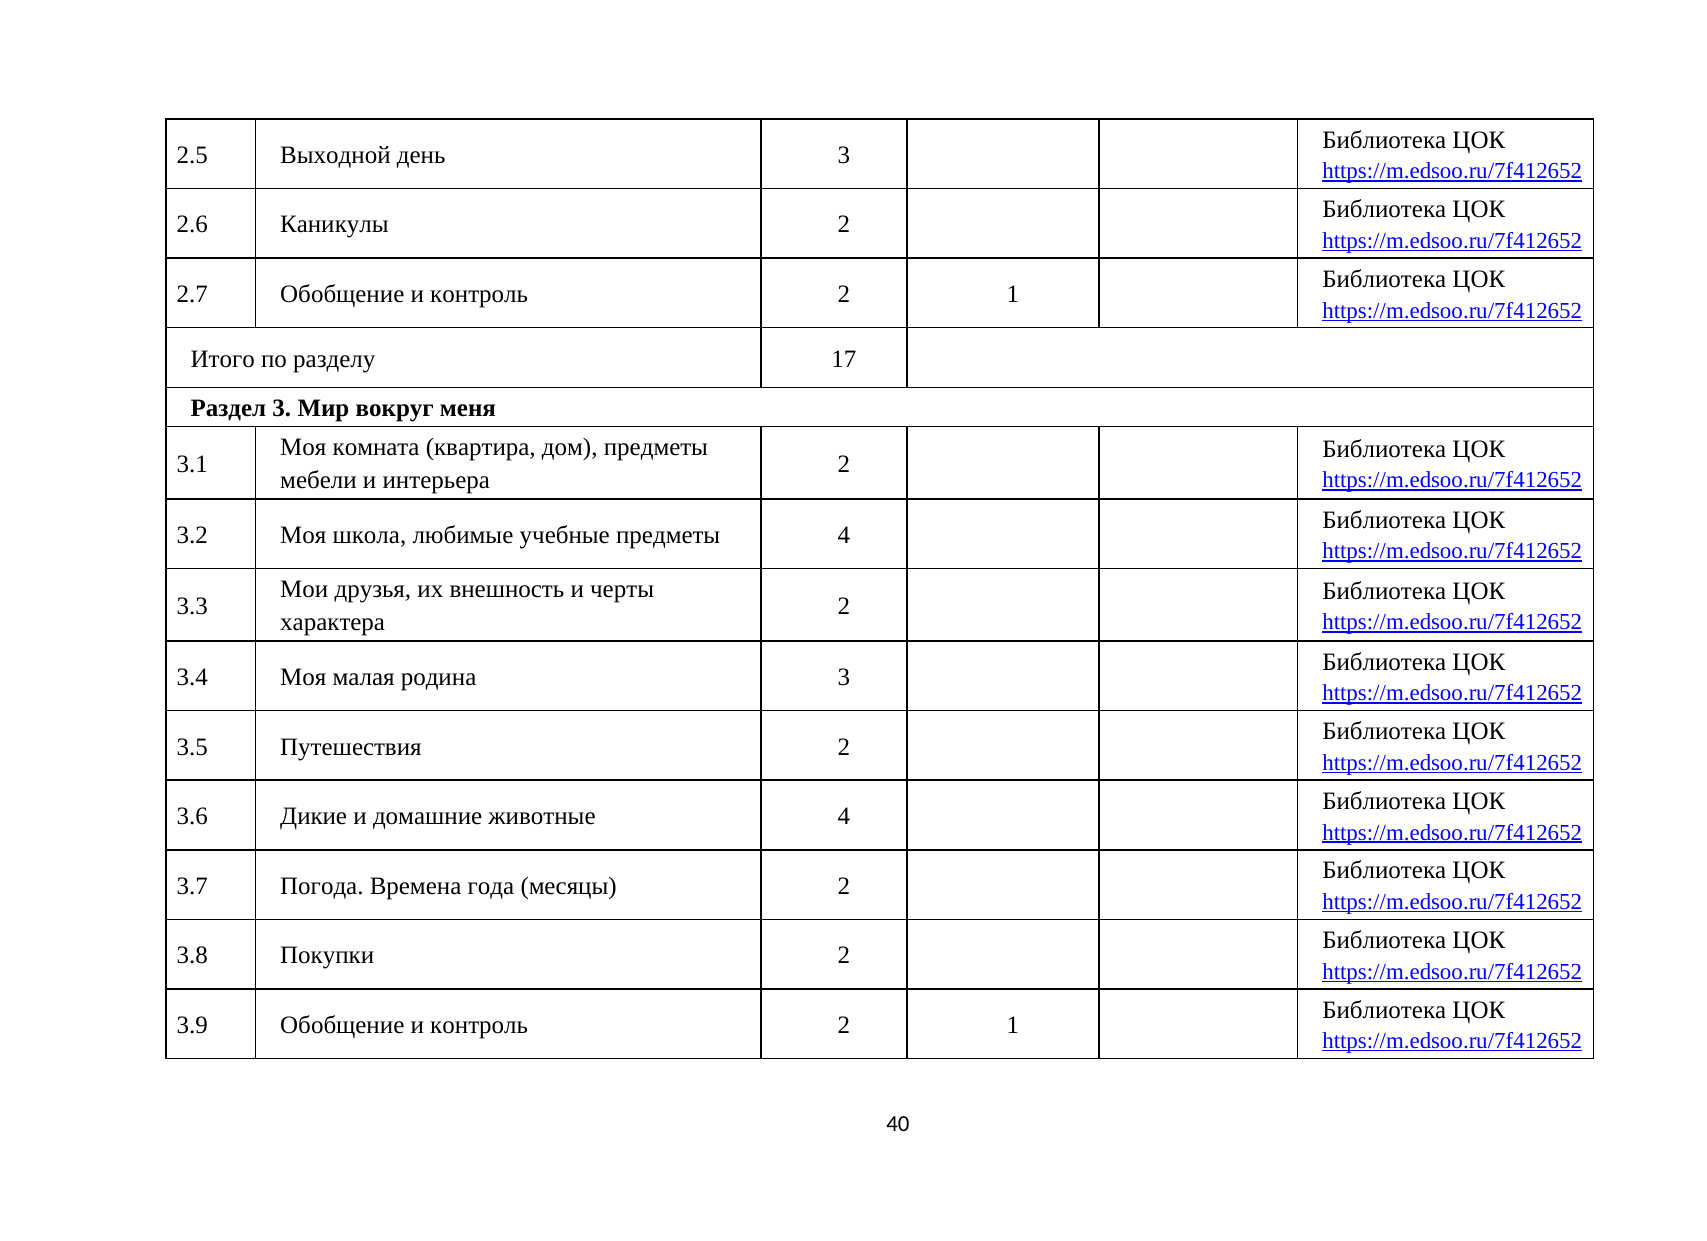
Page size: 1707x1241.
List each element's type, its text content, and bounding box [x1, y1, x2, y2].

table_cell Обобщение и контроль [256, 259, 760, 327]
table_cell 2.6 [167, 189, 255, 257]
table_cell [1100, 990, 1297, 1058]
table_cell [1100, 851, 1297, 918]
table_cell 3.6 [167, 781, 255, 849]
table_cell Раздел 3. Мир вокруг меня [167, 388, 1593, 426]
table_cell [1298, 120, 1593, 188]
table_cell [1298, 990, 1593, 1058]
table_cell Выходной день [256, 120, 760, 188]
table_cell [1298, 259, 1593, 327]
table_cell Библиотека ЦОК https://m.edsoo.ru/7f412652 [1298, 500, 1593, 568]
table_cell Моя комната (квартира, дом), предметы мебели и интерьера [256, 427, 760, 498]
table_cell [1298, 189, 1593, 257]
table_cell [1100, 189, 1297, 257]
table_cell 3.8 [167, 920, 255, 988]
table_cell Дикие и домашние животные [256, 781, 760, 849]
table_cell 2 [762, 920, 906, 988]
table_cell [1100, 427, 1297, 498]
table_cell [908, 120, 1098, 188]
table_cell [1100, 259, 1297, 327]
table_cell 2 [762, 990, 906, 1058]
table_cell 2.5 [167, 120, 255, 188]
table_cell 1 [908, 259, 1098, 327]
table_cell Путешествия [256, 711, 760, 779]
table_cell Итого по разделу [167, 328, 760, 386]
table_cell 4 [762, 781, 906, 849]
table_cell Моя малая родина [256, 642, 760, 710]
table_cell [908, 569, 1098, 640]
table_cell [1100, 569, 1297, 640]
table_cell 3.3 [167, 569, 255, 640]
table_cell [908, 500, 1098, 568]
table_cell [1100, 500, 1297, 568]
table_cell [908, 920, 1098, 988]
table_cell Мои друзья, их внешность и черты характера [256, 569, 760, 640]
table_cell [1100, 781, 1297, 849]
table_cell 4 [762, 500, 906, 568]
table_cell [1100, 920, 1297, 988]
table_cell 3 [762, 120, 906, 188]
table_cell 2 [762, 427, 906, 498]
table_cell Библиотека ЦОК https://m.edsoo.ru/7f412652 [1298, 642, 1593, 710]
table_cell Библиотека ЦОК https://m.edsoo.ru/7f412652 [1298, 427, 1593, 498]
table_cell 2 [762, 569, 906, 640]
table_cell [908, 427, 1098, 498]
table_cell [1100, 120, 1297, 188]
table_cell [908, 851, 1098, 918]
table_cell 2 [762, 189, 906, 257]
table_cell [1298, 920, 1593, 988]
table_cell 3.5 [167, 711, 255, 779]
table_cell Каникулы [256, 189, 760, 257]
table_cell 2 [762, 711, 906, 779]
table_cell [908, 711, 1098, 779]
table_cell [908, 642, 1098, 710]
table_cell 2 [762, 259, 906, 327]
table_cell 2 [762, 851, 906, 918]
table_cell 3.1 [167, 427, 255, 498]
table_cell 17 [762, 328, 906, 386]
table_cell Погода. Времена года (месяцы) [256, 851, 760, 918]
table_cell [908, 328, 1593, 386]
table_cell Библиотека ЦОК https://m.edsoo.ru/7f412652 [1298, 781, 1593, 849]
table_cell 3.2 [167, 500, 255, 568]
table_cell Библиотека ЦОК https://m.edsoo.ru/7f412652 [1298, 569, 1593, 640]
table_cell [1100, 642, 1297, 710]
table_cell [908, 781, 1098, 849]
table_cell Покупки [256, 920, 760, 988]
table_cell Библиотека ЦОК https://m.edsoo.ru/7f412652 [1298, 711, 1593, 779]
table_cell 1 [908, 990, 1098, 1058]
table_cell 3.4 [167, 642, 255, 710]
table_cell [908, 189, 1098, 257]
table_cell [1298, 851, 1593, 918]
table_cell 3.9 [167, 990, 255, 1058]
table_cell 3 [762, 642, 906, 710]
table_cell Обобщение и контроль [256, 990, 760, 1058]
table_cell Моя школа, любимые учебные предметы [256, 500, 760, 568]
table_cell 3.7 [167, 851, 255, 918]
table_cell 2.7 [167, 259, 255, 327]
table_cell [1100, 711, 1297, 779]
